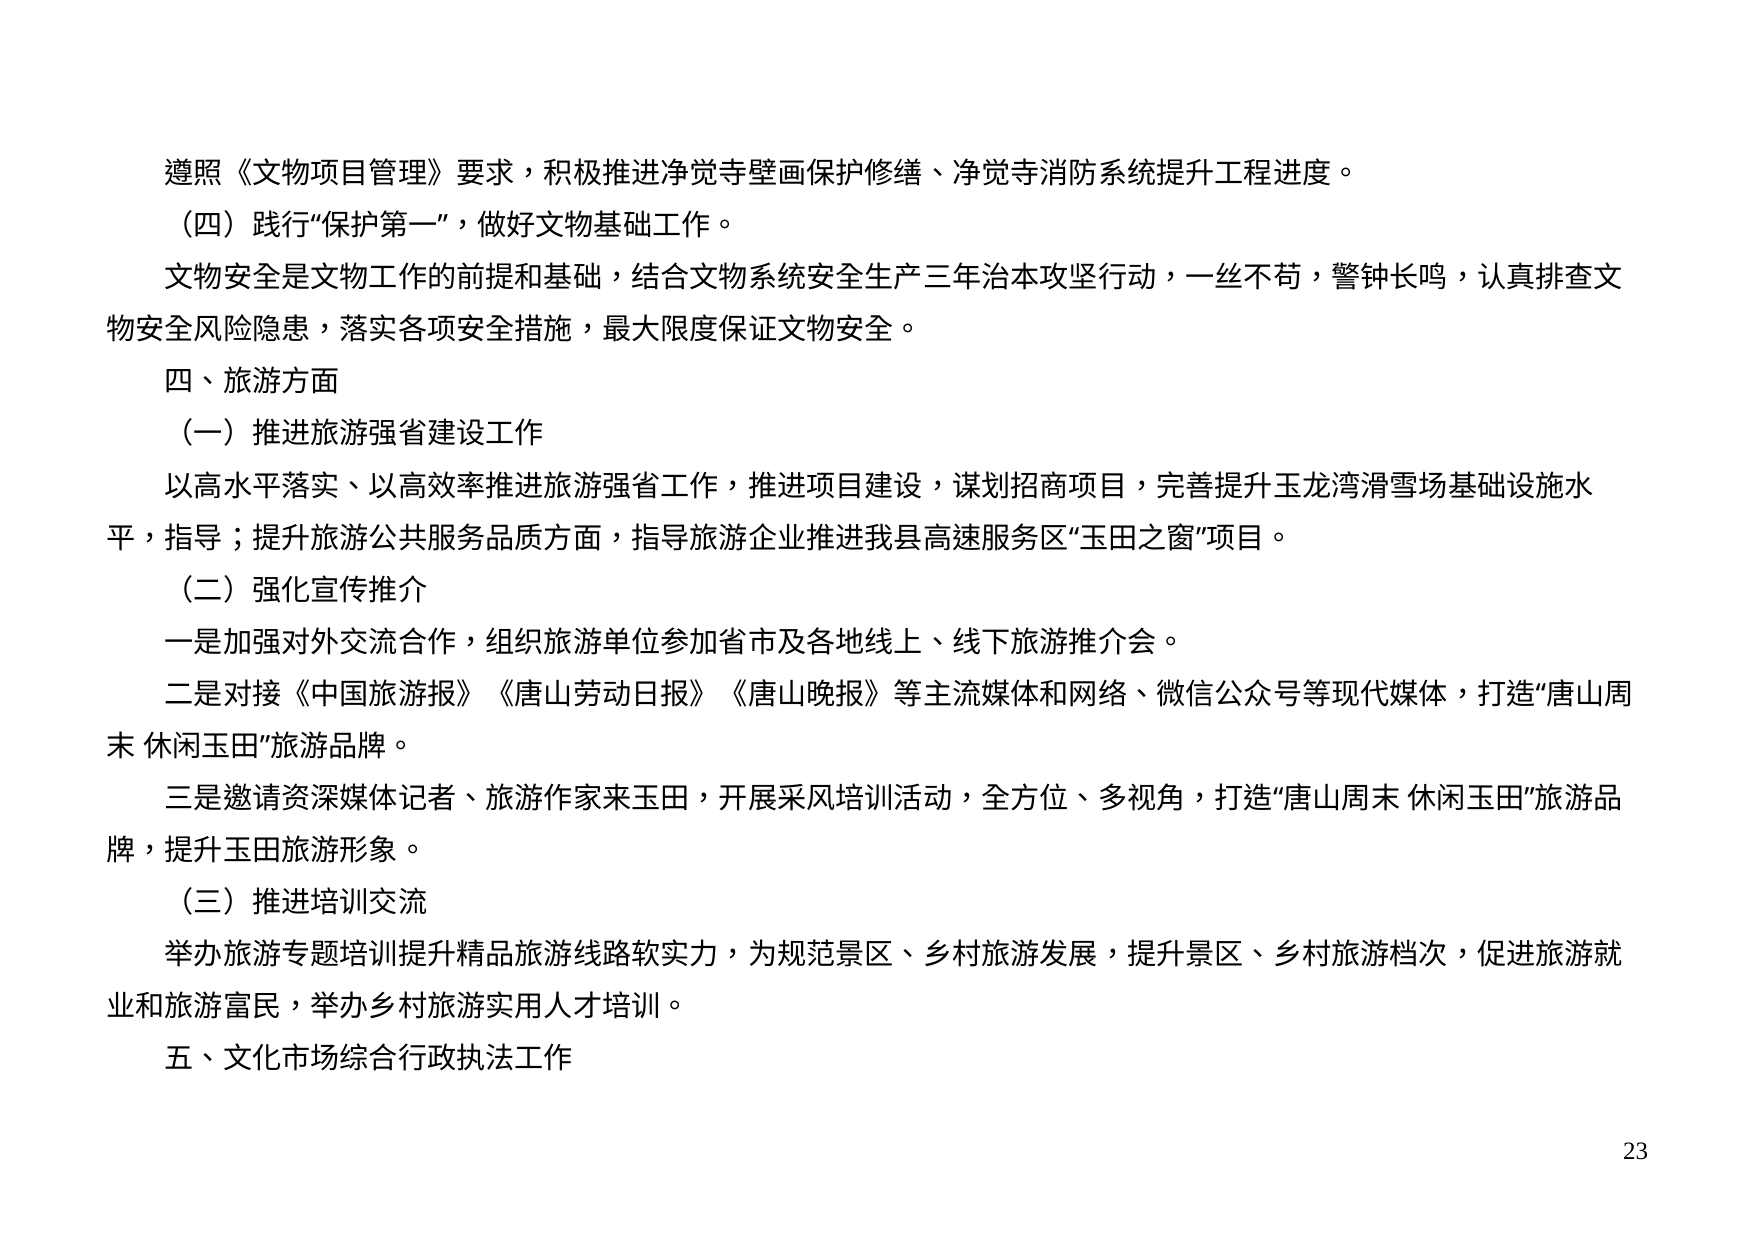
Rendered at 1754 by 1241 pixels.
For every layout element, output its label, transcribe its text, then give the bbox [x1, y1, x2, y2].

text 一是加强对外交流合作，组织旅游单位参加省市及各地线上、线下旅游推介会。 [106, 611, 1648, 663]
text 二是对接《中国旅游报》《唐山劳动日报》《唐山晚报》等主流媒体和网络、微信公众号等现代媒体，打造“唐山周末 休闲玉田”旅游品牌。 [106, 663, 1648, 767]
text 举办旅游专题培训提升精品旅游线路软实力，为规范景区、乡村旅游发展，提升景区、乡村旅游档次，促进旅游就业和旅游富民，举办乡村旅游实用人才培训。 [106, 923, 1648, 1027]
text 五、文化市场综合行政执法工作 [106, 1027, 1648, 1079]
text （一）推进旅游强省建设工作 [106, 402, 1648, 454]
text （三）推进培训交流 [106, 871, 1648, 923]
text （二）强化宣传推介 [106, 558, 1648, 611]
text 三是邀请资深媒体记者、旅游作家来玉田，开展采风培训活动，全方位、多视角，打造“唐山周末 休闲玉田”旅游品牌，提升玉田旅游形象。 [106, 767, 1648, 871]
text 四、旅游方面 [106, 350, 1648, 402]
text 文物安全是文物工作的前提和基础，结合文物系统安全生产三年治本攻坚行动，一丝不苟，警钟长鸣，认真排查文物安全风险隐患，落实各项安全措施，最大限度保证文物安全。 [106, 246, 1648, 350]
text （四）践行“保护第一”，做好文物基础工作。 [106, 194, 1648, 246]
text 以高水平落实、以高效率推进旅游强省工作，推进项目建设，谋划招商项目，完善提升玉龙湾滑雪场基础设施水平，指导；提升旅游公共服务品质方面，指导旅游企业推进我县高速服务区“玉田之窗”项目。 [106, 454, 1648, 558]
text 遵照《文物项目管理》要求，积极推进净觉寺壁画保护修缮、净觉寺消防系统提升工程进度。 [106, 142, 1648, 194]
